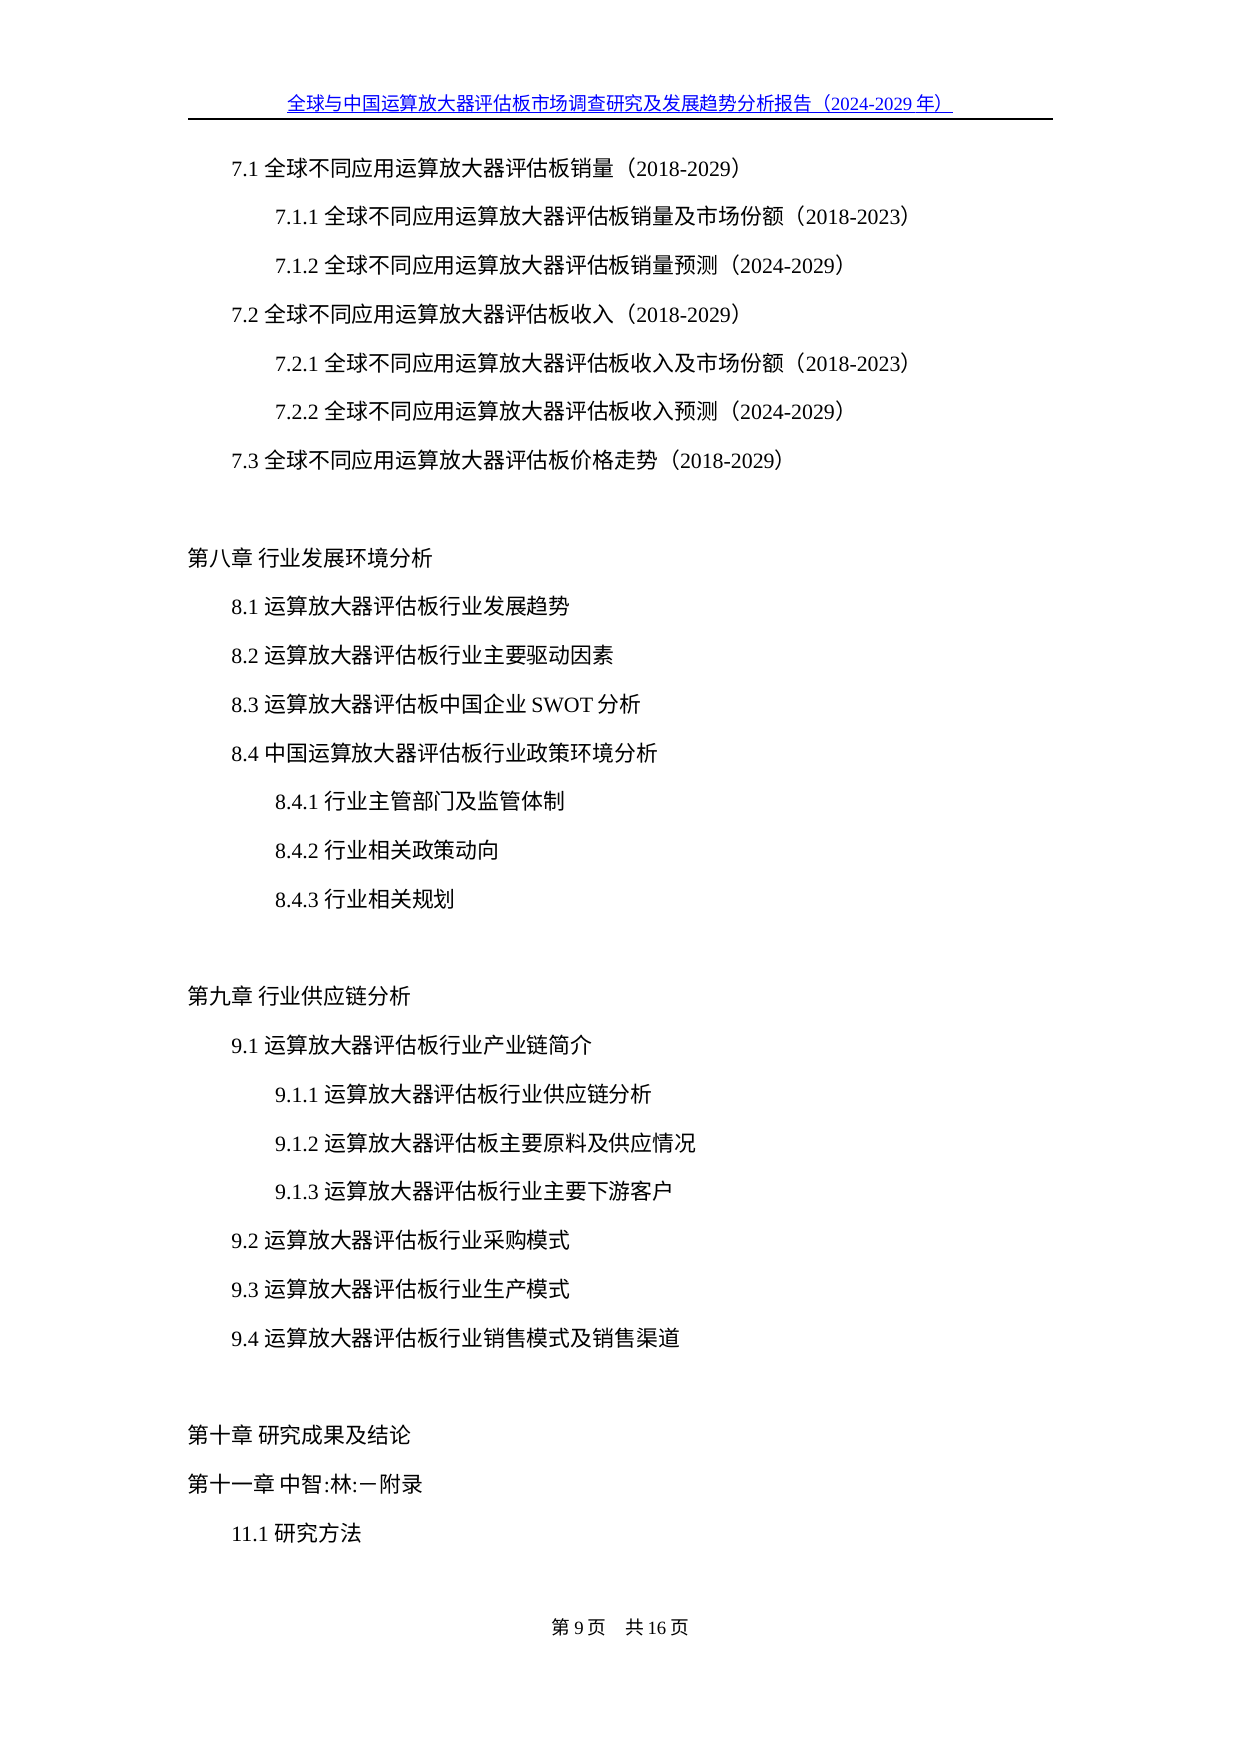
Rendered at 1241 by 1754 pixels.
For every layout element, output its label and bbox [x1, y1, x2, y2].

text [187, 150, 1053, 1548]
